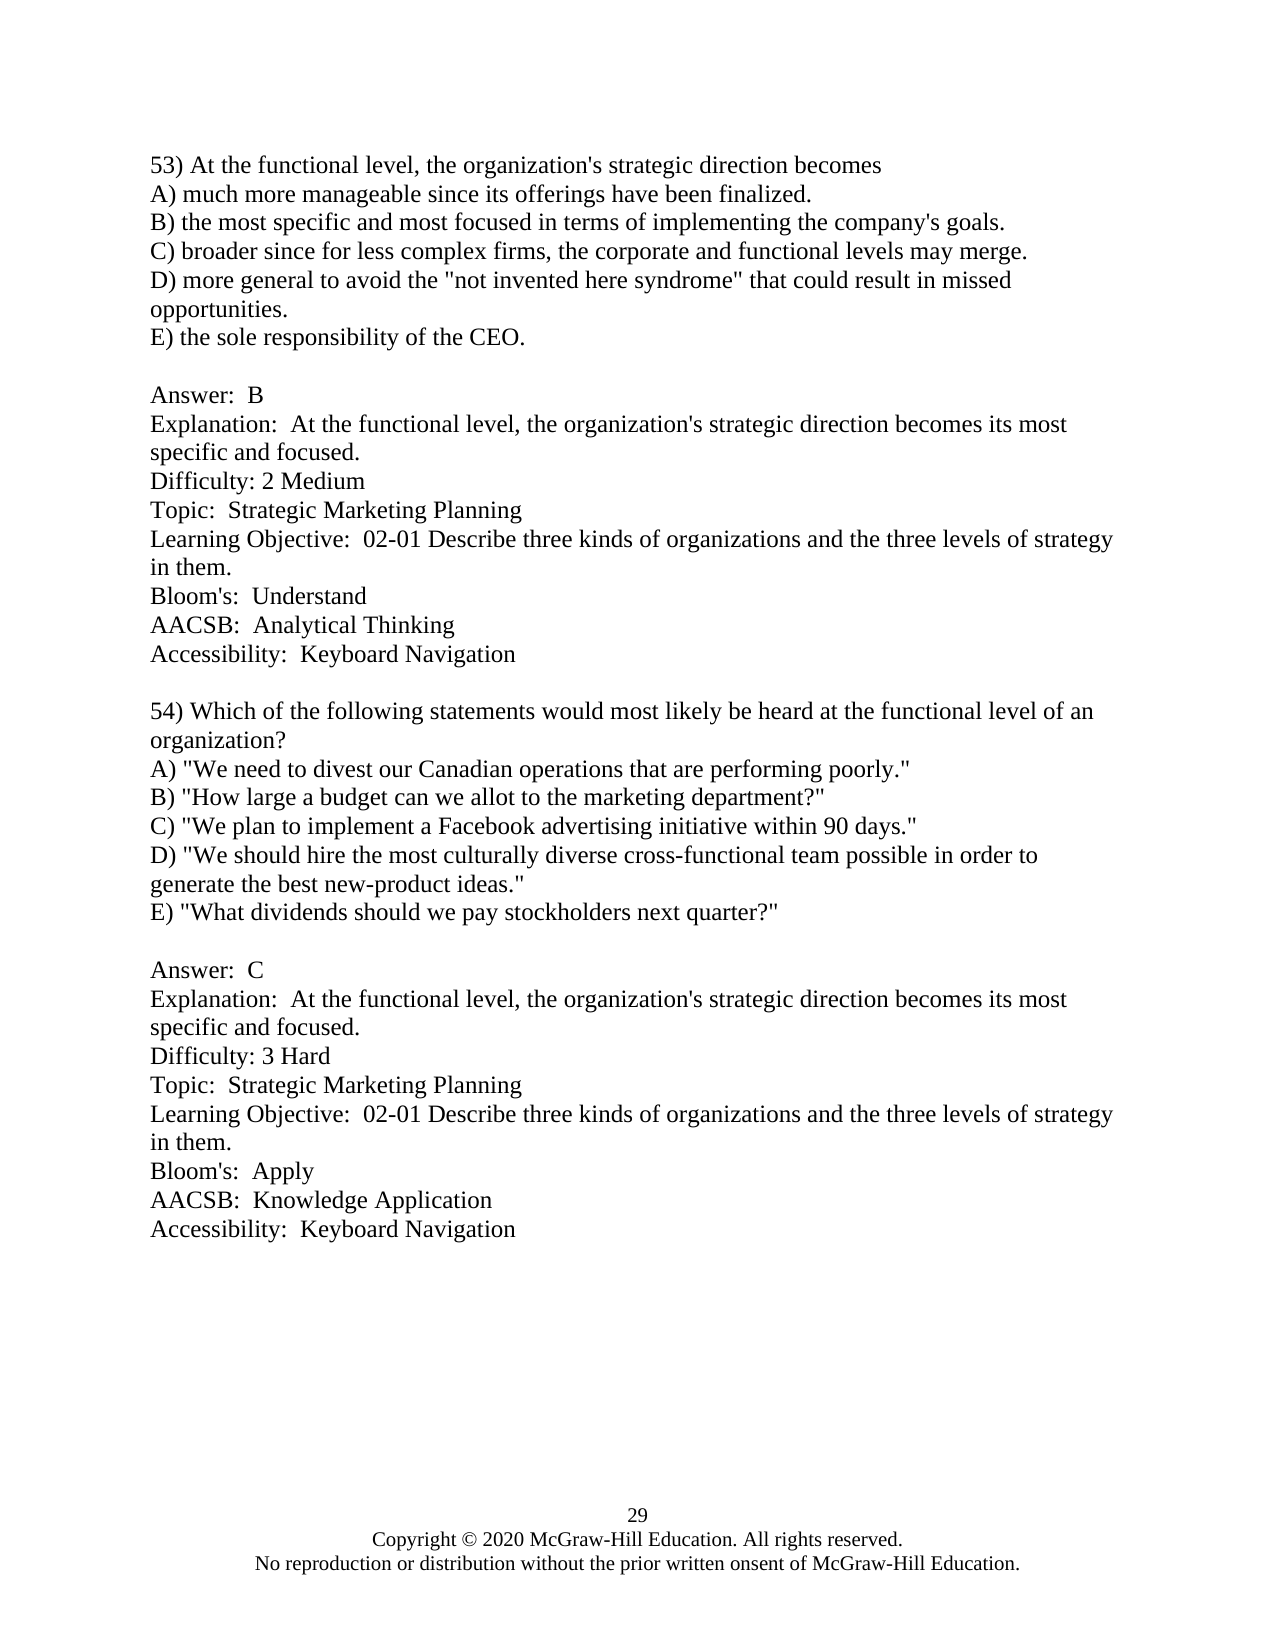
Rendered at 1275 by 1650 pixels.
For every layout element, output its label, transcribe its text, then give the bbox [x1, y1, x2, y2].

text Answer: C [150, 955, 1125, 984]
text Explanation: At the functional level, the organization's strategic direction becomes its most specific and focused. [150, 984, 1125, 1041]
text Learning Objective: 02-01 Describe three kinds of organizations and the three levels of strategy in them. [150, 524, 1125, 581]
text A) "We need to divest our Canadian operations that are performing poorly." [150, 754, 1125, 782]
text Topic: Strategic Marketing Planning [150, 495, 1125, 524]
text Bloom's: Apply [150, 1156, 1125, 1185]
text D) "We should hire the most culturally diverse cross-functional team possible in order to generate the best new-product ideas." [150, 840, 1125, 897]
text Answer: B [150, 380, 1125, 409]
text E) the sole responsibility of the CEO. [150, 322, 1125, 351]
text Accessibility: Keyboard Navigation [150, 639, 1125, 667]
text Learning Objective: 02-01 Describe three kinds of organizations and the three levels of strategy in them. [150, 1099, 1125, 1156]
text C) "We plan to implement a Facebook advertising initiative within 90 days." [150, 811, 1125, 840]
text Explanation: At the functional level, the organization's strategic direction becomes its most specific and focused. [150, 409, 1125, 466]
text E) "What dividends should we pay stockholders next quarter?" [150, 897, 1125, 926]
text C) broader since for less complex firms, the corporate and functional levels may merge. [150, 236, 1125, 265]
text Difficulty: 2 Medium [150, 466, 1125, 495]
text AACSB: Knowledge Application [150, 1185, 1125, 1214]
text D) more general to avoid the "not invented here syndrome" that could result in missed opportunities. [150, 265, 1125, 322]
text A) much more manageable since its offerings have been finalized. [150, 179, 1125, 207]
text Accessibility: Keyboard Navigation [150, 1214, 1125, 1242]
text Difficulty: 3 Hard [150, 1041, 1125, 1070]
text 53) At the functional level, the organization's strategic direction becomes [150, 150, 1125, 179]
text Topic: Strategic Marketing Planning [150, 1070, 1125, 1099]
text B) the most specific and most focused in terms of implementing the company's goals. [150, 207, 1125, 236]
text 54) Which of the following statements would most likely be heard at the functional level of an organization? [150, 696, 1125, 754]
text B) "How large a budget can we allot to the marketing department?" [150, 782, 1125, 811]
text AACSB: Analytical Thinking [150, 610, 1125, 639]
text Bloom's: Understand [150, 581, 1125, 610]
